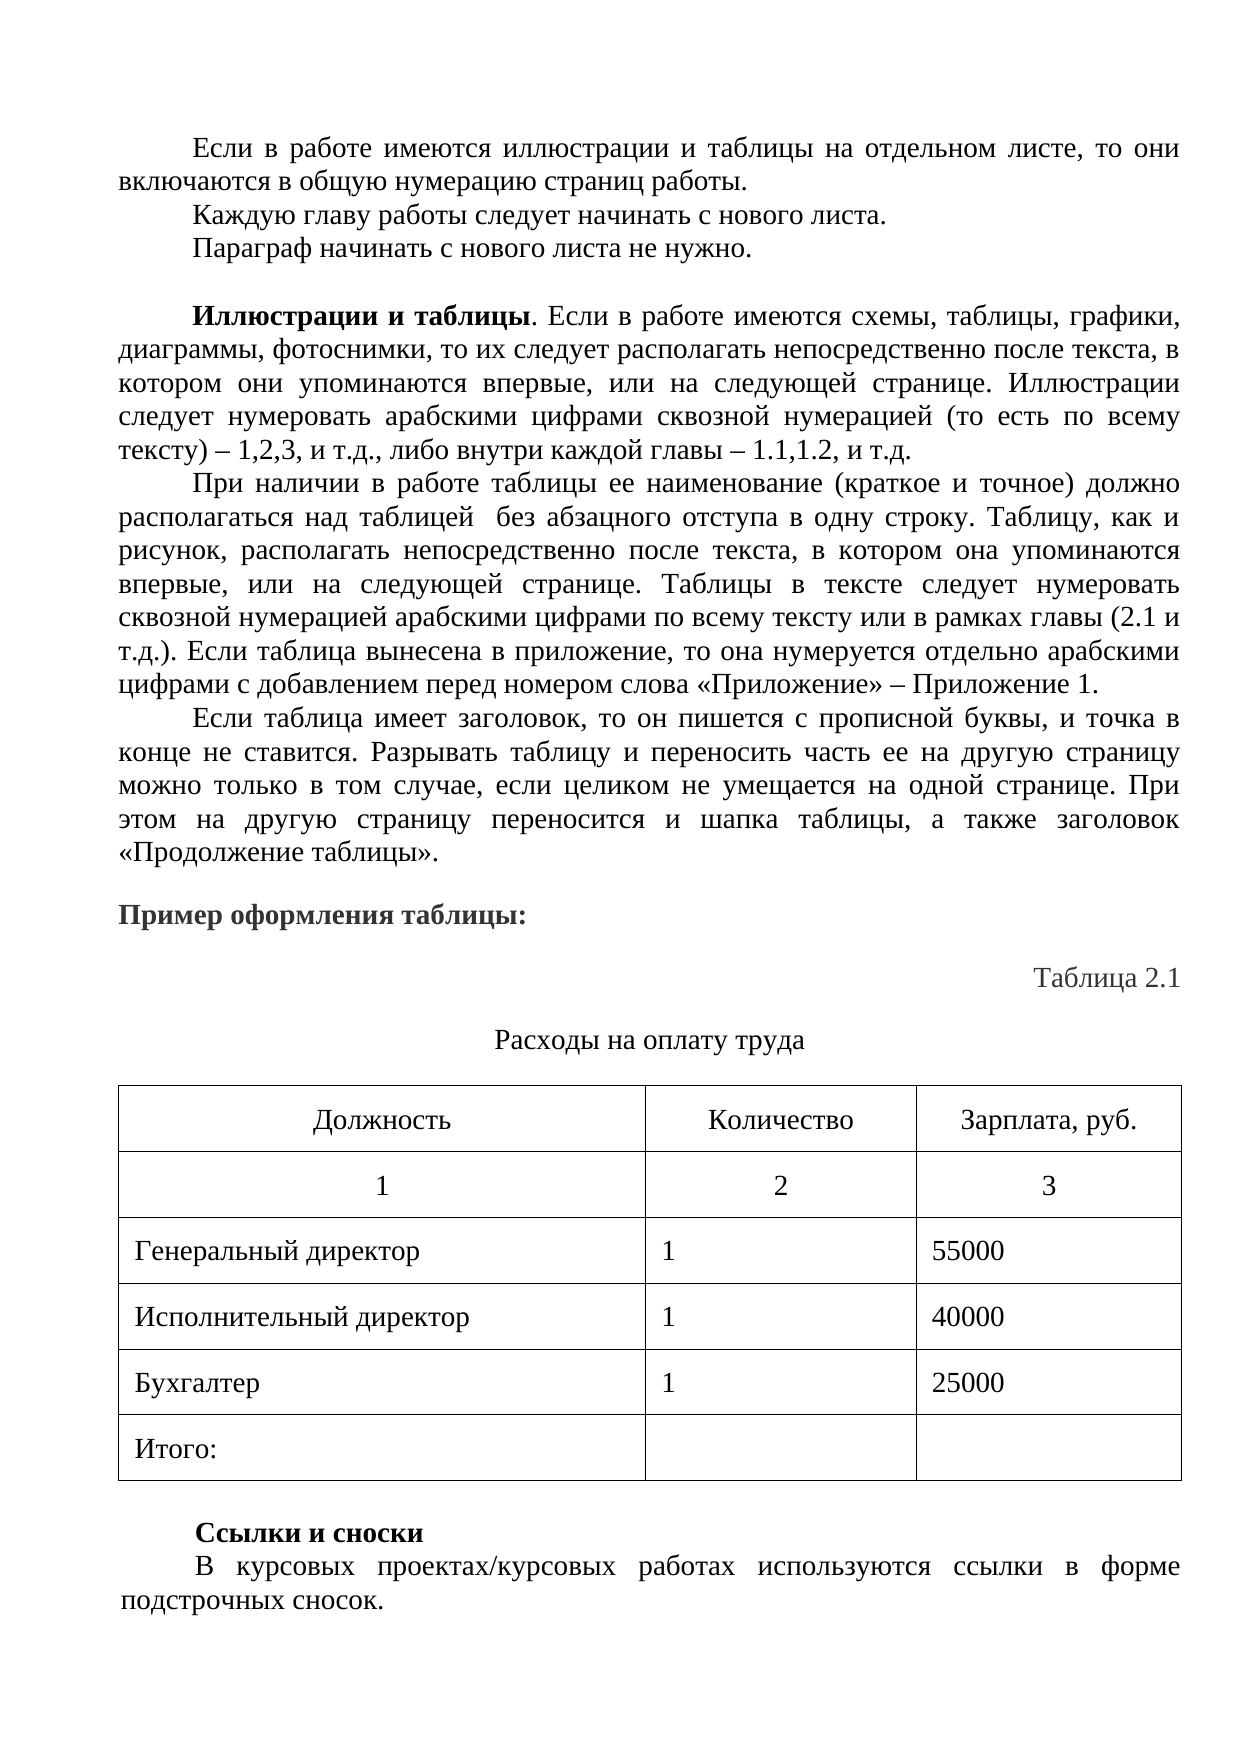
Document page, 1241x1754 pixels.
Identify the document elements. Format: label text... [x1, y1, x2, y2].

table_cell 40000 [917, 1284, 1181, 1348]
text Параграф начинать с нового листа не нужно. [118, 231, 1181, 264]
text Таблица 2.1 [118, 960, 1181, 993]
text Пример оформления таблицы: [118, 897, 1181, 931]
table_header Зарплата, руб. [917, 1086, 1181, 1151]
table_cell 1 [646, 1350, 916, 1414]
table_cell 1 [119, 1152, 645, 1217]
table_cell 1 [646, 1218, 916, 1283]
text При наличии в работе таблицы ее наименование (краткое и точное) должно располагаться над таблицей без абзацного отступа в одну строку. Таблицу, как и рисунок, располагать непосредственно после текста, в котором она упоминаются впервые, или на следующей странице. Таблицы в тексте следует нумеровать сквозной нумерацией арабскими цифрами по всему тексту или в рамках главы (2.1 и т.д.). Если таблица вынесена в приложение, то она нумеруется отдельно арабскими цифрами с добавлением перед номером слова «Приложение» – Приложение 1. [118, 465, 1181, 700]
text Расходы на оплату труда [118, 1022, 1181, 1056]
text Если в работе имеются иллюстрации и таблицы на отдельном листе, то они включаются в общую нумерацию страниц работы. [118, 130, 1181, 197]
text Каждую главу работы следует начинать с нового листа. [118, 197, 1181, 231]
table_cell 3 [917, 1152, 1181, 1217]
table_header Количество [646, 1086, 916, 1151]
table_cell Генеральный директор [119, 1218, 645, 1283]
table_cell Итого: [119, 1415, 645, 1480]
table_header Должность [119, 1086, 645, 1151]
text Если таблица имеет заголовок, то он пишется с прописной буквы, и точка в конце не ставится. Разрывать таблицу и переносить часть ее на другую страницу можно только в том случае, если целиком не умещается на одной странице. При этом на другую страницу переносится и шапка таблицы, а также заголовок «Продолжение таблицы». [118, 700, 1181, 868]
text Ссылки и сноски [121, 1515, 1181, 1548]
text Иллюстрации и таблицы. Если в работе имеются схемы, таблицы, графики, диаграммы, фотоснимки, то их следует располагать непосредственно после текста, в котором они упоминаются впервые, или на следующей странице. Иллюстрации следует нумеровать арабскими цифрами сквозной нумерацией (то есть по всему тексту) – 1,2,3, и т.д., либо внутри каждой главы – 1.1,1.2, и т.д. [118, 298, 1181, 465]
table_cell 25000 [917, 1350, 1181, 1414]
table_cell 2 [646, 1152, 916, 1217]
table_cell [646, 1415, 916, 1480]
table_cell 55000 [917, 1218, 1181, 1283]
table_cell Исполнительный директор [119, 1284, 645, 1348]
table_cell [917, 1415, 1181, 1480]
text В курсовых проектах/курсовых работах используются ссылки в форме подстрочных сносок. [121, 1548, 1181, 1615]
table_cell Бухгалтер [119, 1350, 645, 1414]
table_cell 1 [646, 1284, 916, 1348]
